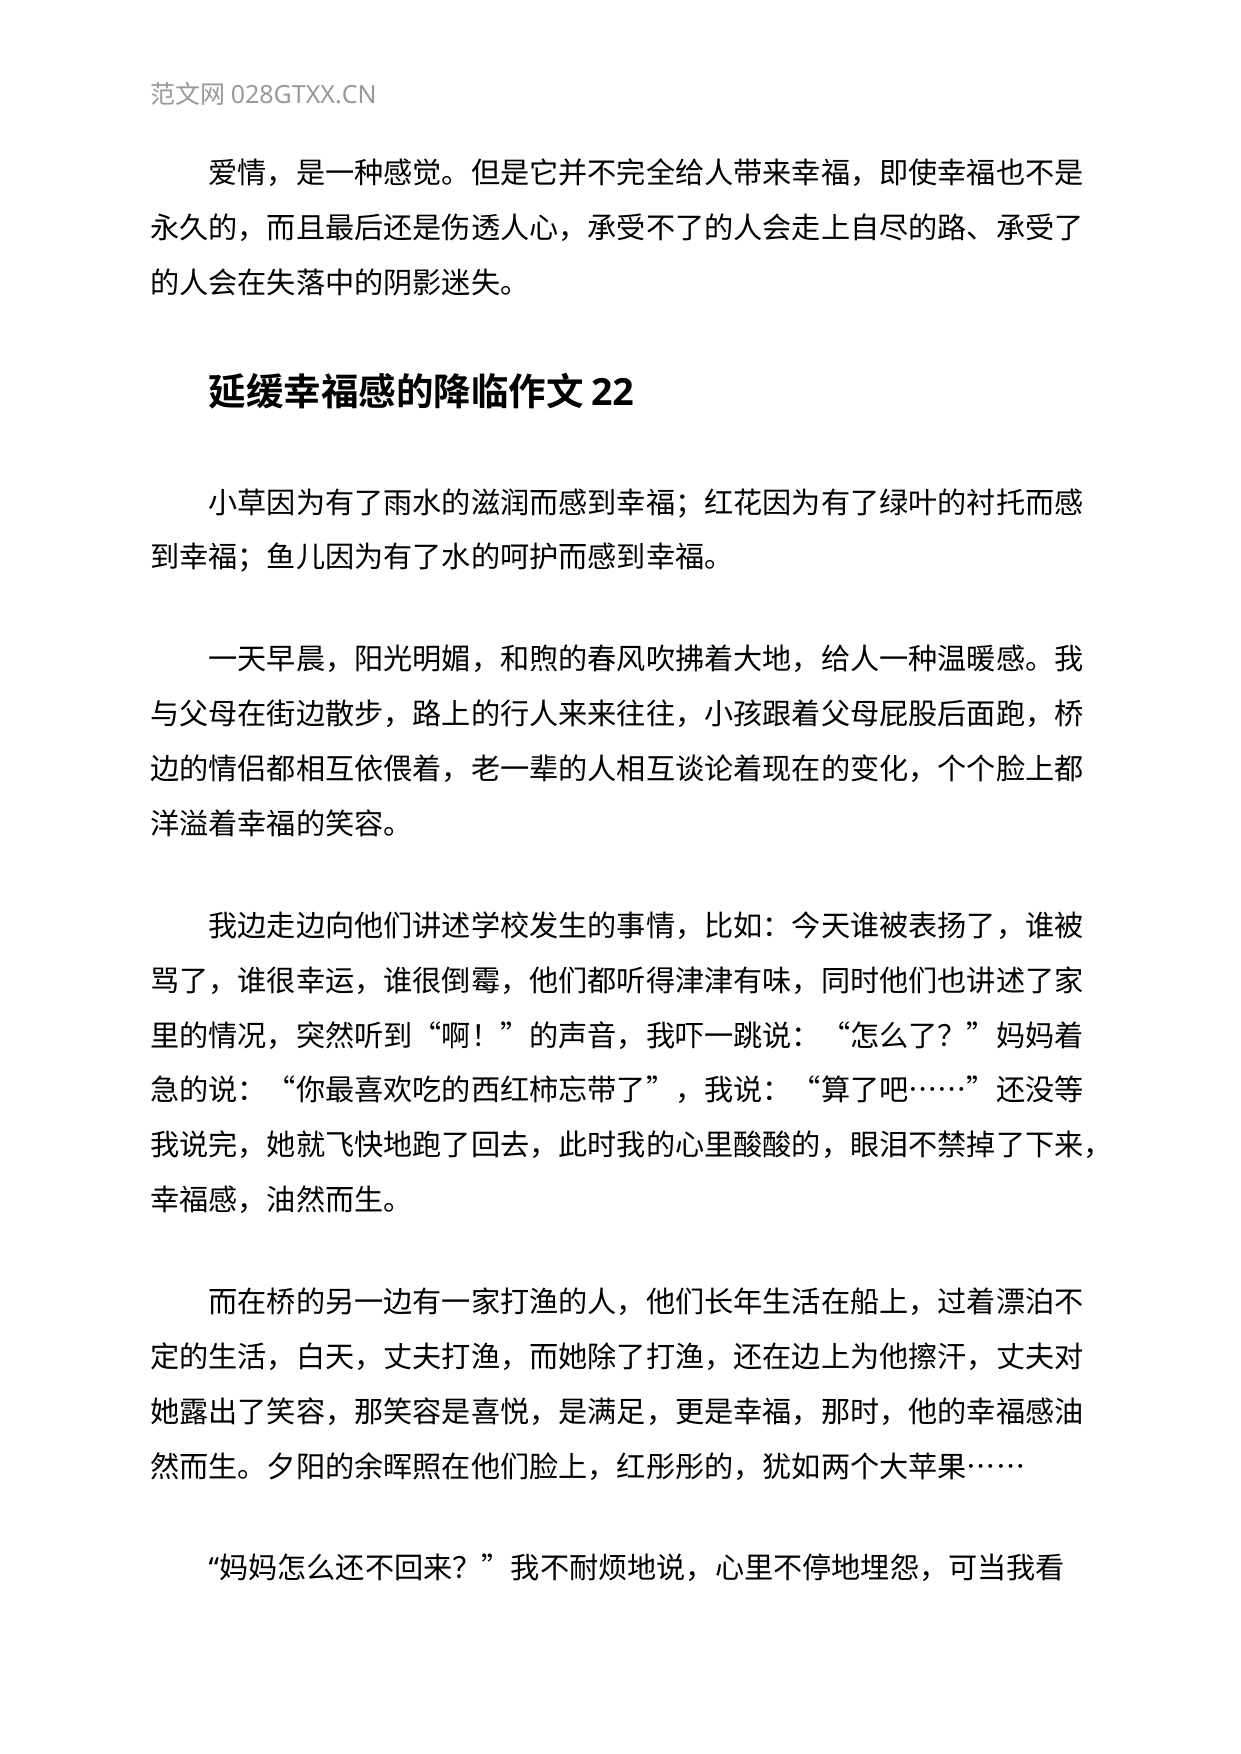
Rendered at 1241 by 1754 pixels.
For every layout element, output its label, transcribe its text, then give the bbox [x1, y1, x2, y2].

text 延缓幸福感的降临作文22 [150, 362, 1090, 416]
text 而在桥的另一边有一家打渔的人，他们长年生活在船上，过着漂泊不定的生活，白天，丈夫打渔，而她除了打渔，还在边上为他擦汗，丈夫对她露出了笑容，那笑容是喜悦，是满足，更是幸福，那时，他的幸福感油然而生。夕阳的余晖照在他们脸上，红彤彤的，犹如两个大苹果…… [150, 1278, 1090, 1486]
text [150, 1545, 1090, 1587]
text 我边走边向他们讲述学校发生的事情，比如：今天谁被表扬了，谁被骂了，谁很幸运，谁很倒霉，他们都听得津津有味，同时他们也讲述了家里的情况，突然听到“啊！”的声音，我吓一跳说：“怎么了？”妈妈着急的说：“你最喜欢吃的西红柿忘带了”，我说：“算了吧……”还没等我说完，她就飞快地跑了回去，此时我的心里酸酸的，眼泪不禁掉了下来，幸福感，油然而生。 [150, 902, 1090, 1219]
text 爱情，是一种感觉。但是它并不完全给人带来幸福，即使幸福也不是永久的，而且最后还是伤透人心，承受不了的人会走上自尽的路、承受了的人会在失落中的阴影迷失。 [150, 150, 1090, 302]
text 小草因为有了雨水的滋润而感到幸福；红花因为有了绿叶的衬托而感到幸福；鱼儿因为有了水的呵护而感到幸福。 [150, 479, 1090, 576]
text 一天早晨，阳光明媚，和煦的春风吹拂着大地，给人一种温暖感。我与父母在街边散步，路上的行人来来往往，小孩跟着父母屁股后面跑，桥边的情侣都相互依偎着，老一辈的人相互谈论着现在的变化，个个脸上都洋溢着幸福的笑容。 [150, 636, 1090, 843]
